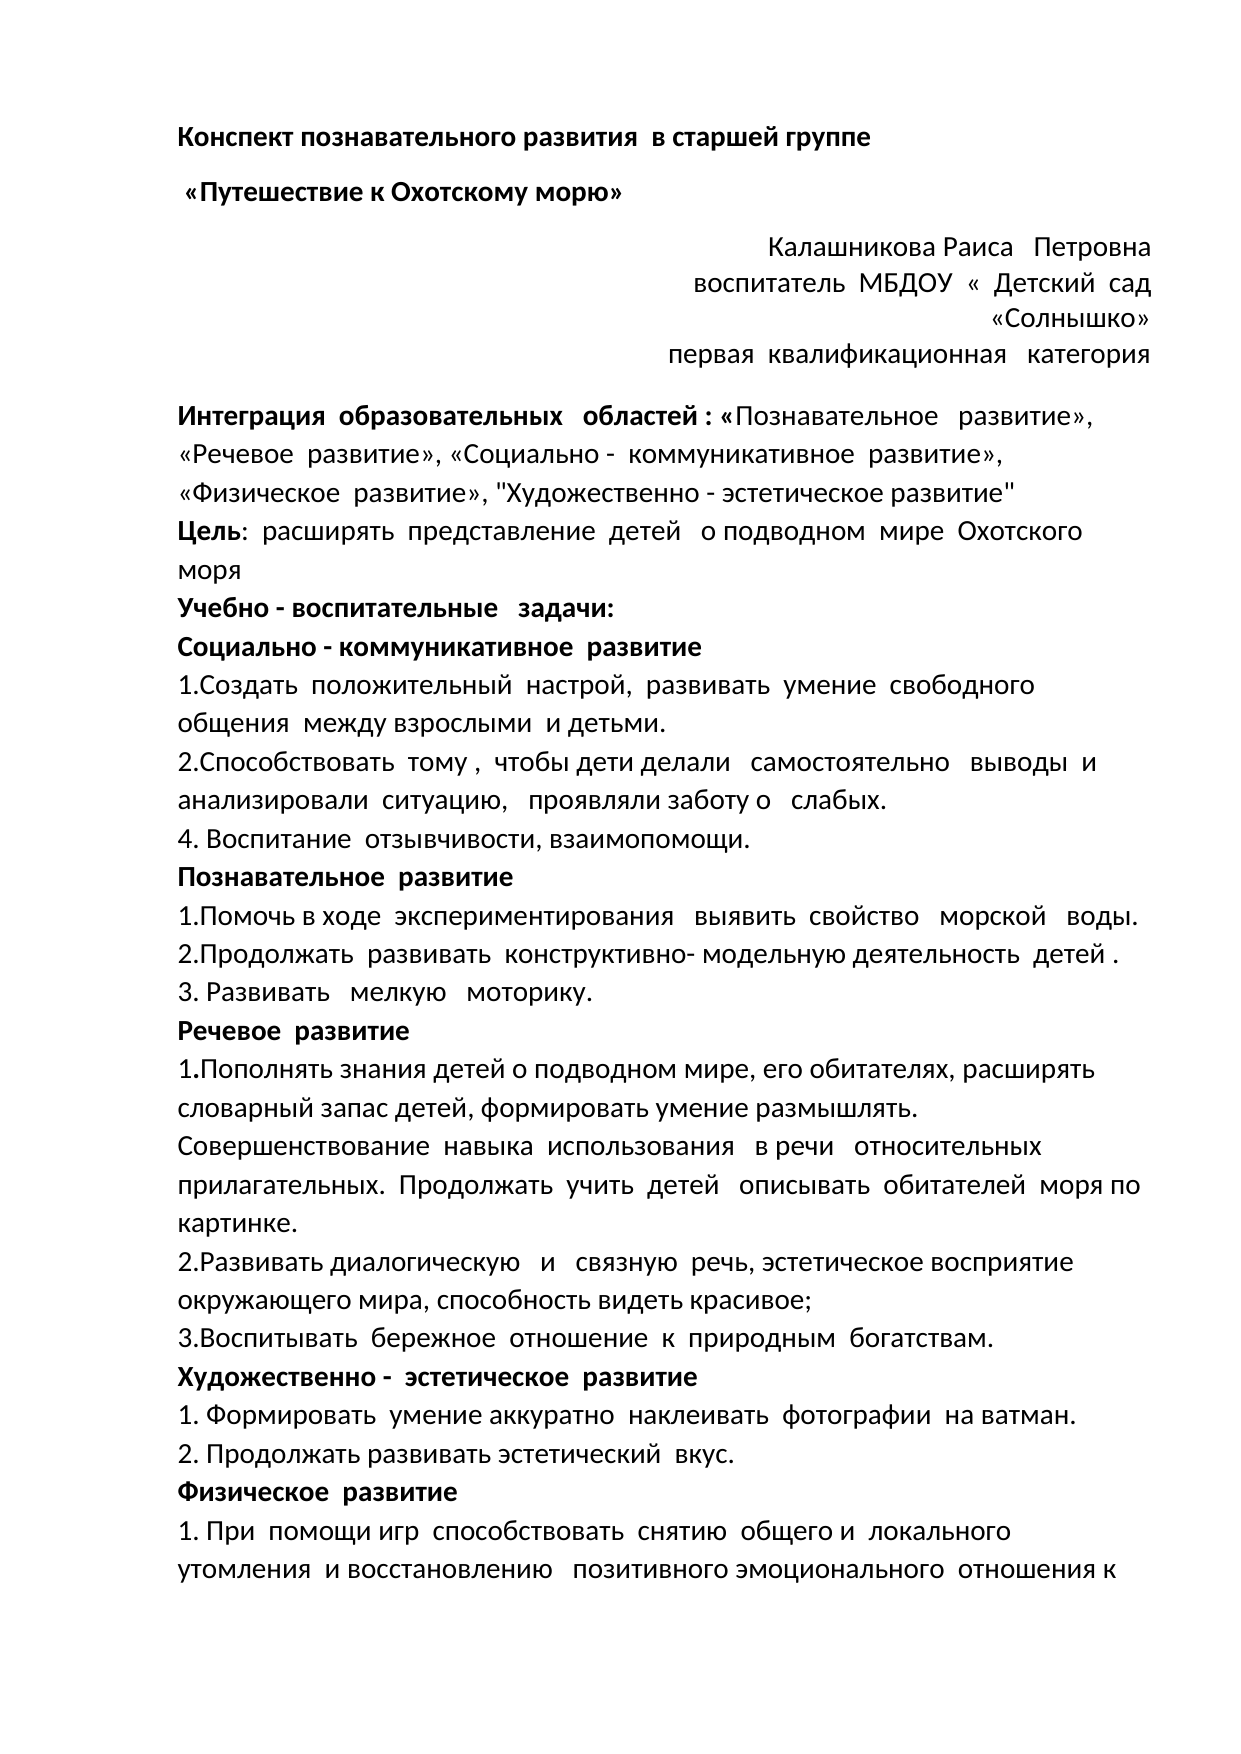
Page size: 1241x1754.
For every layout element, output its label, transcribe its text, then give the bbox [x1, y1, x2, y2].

text первая квалификационная категория [177, 335, 1152, 371]
text Калашникова Раиса Петровна воспитатель МБДОУ « Детский сад [177, 228, 1152, 299]
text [177, 397, 1152, 1586]
text «Путешествие к Охотскому морю» [177, 173, 1152, 209]
text Конспект познавательного развития в старшей группе [177, 118, 1152, 154]
text «Солнышко» [177, 299, 1152, 335]
